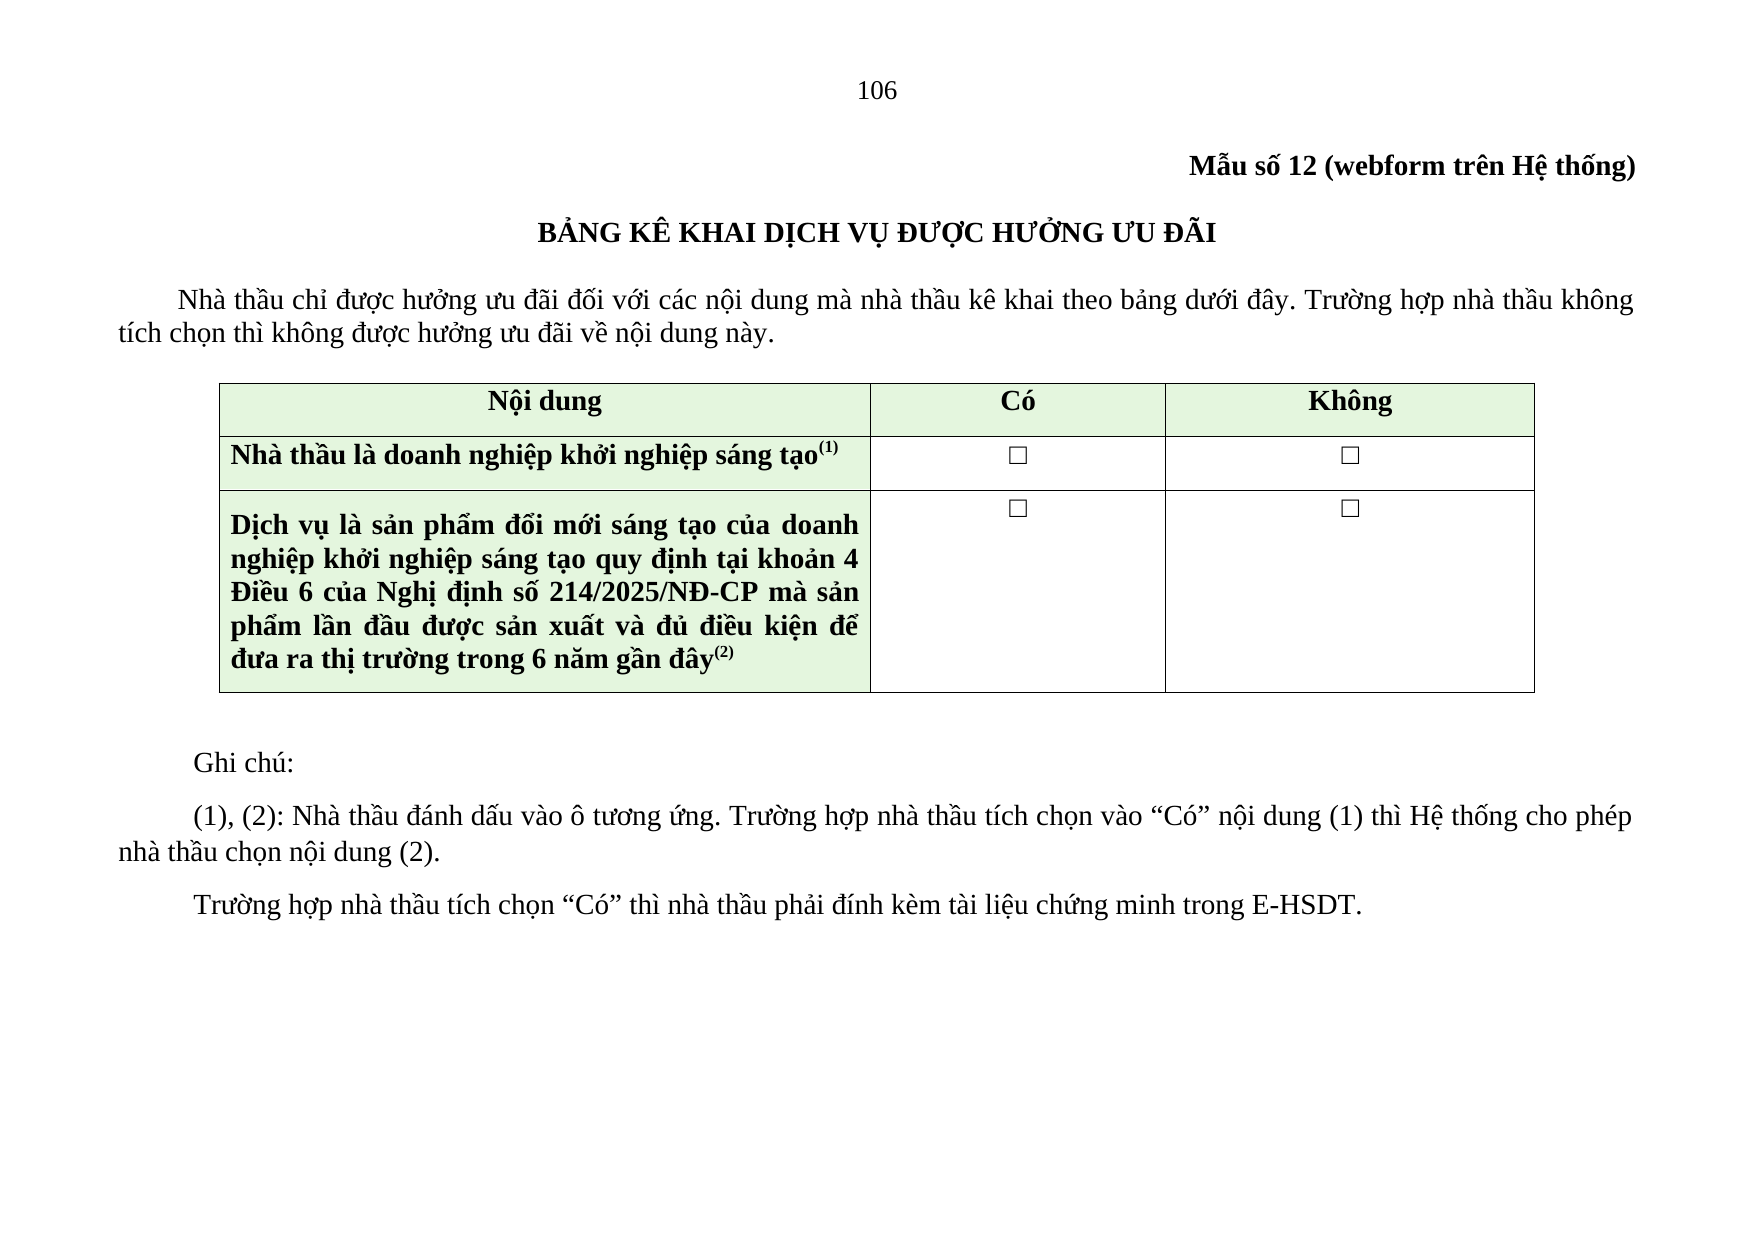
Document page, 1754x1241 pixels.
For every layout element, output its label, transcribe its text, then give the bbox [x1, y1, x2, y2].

text Ghi chú: [118, 746, 1636, 779]
table_cell Dịch vụ là sản phẩm đổi mới sáng tạo của doanh nghiệp khởi nghiệp sáng tạo quy định tại khoản 4 Điều 6 của Nghị định số 214/2025/NĐ-CP mà sản phẩm lần đầu được sản xuất và đủ điều kiện để đưa ra thị trường trong 6 năm gần đây(2) [220, 491, 870, 692]
table_cell □ [1166, 491, 1534, 692]
table_cell □ [1166, 437, 1534, 489]
table_header Nội dung [220, 384, 870, 436]
table_cell □ [871, 437, 1165, 489]
text Nhà thầu chỉ được hưởng ưu đãi đối với các nội dung mà nhà thầu kê khai theo bảng dưới đây. Trường hợp nhà thầu không tích chọn thì không được hưởng ưu đãi về nội dung này. [118, 282, 1636, 349]
table_cell Nhà thầu là doanh nghiệp khởi nghiệp sáng tạo(1) [220, 437, 870, 489]
text Trường hợp nhà thầu tích chọn “Có” thì nhà thầu phải đính kèm tài liệu chứng minh trong E-HSDT. [118, 887, 1636, 921]
table_cell □ [871, 491, 1165, 692]
text (1), (2): Nhà thầu đánh dấu vào ô tương ứng. Trường hợp nhà thầu tích chọn vào “Có” nội dung (1) thì Hệ thống cho phép nhà thầu chọn nội dung (2). [118, 798, 1636, 868]
text BẢNG KÊ KHAI DỊCH VỤ ĐƯỢC HƯỞNG ƯU ĐÃI [118, 215, 1636, 248]
text Mẫu số 12 (webform trên Hệ thống) [118, 148, 1636, 181]
table_header Có [871, 384, 1165, 436]
table_header Không [1166, 384, 1534, 436]
